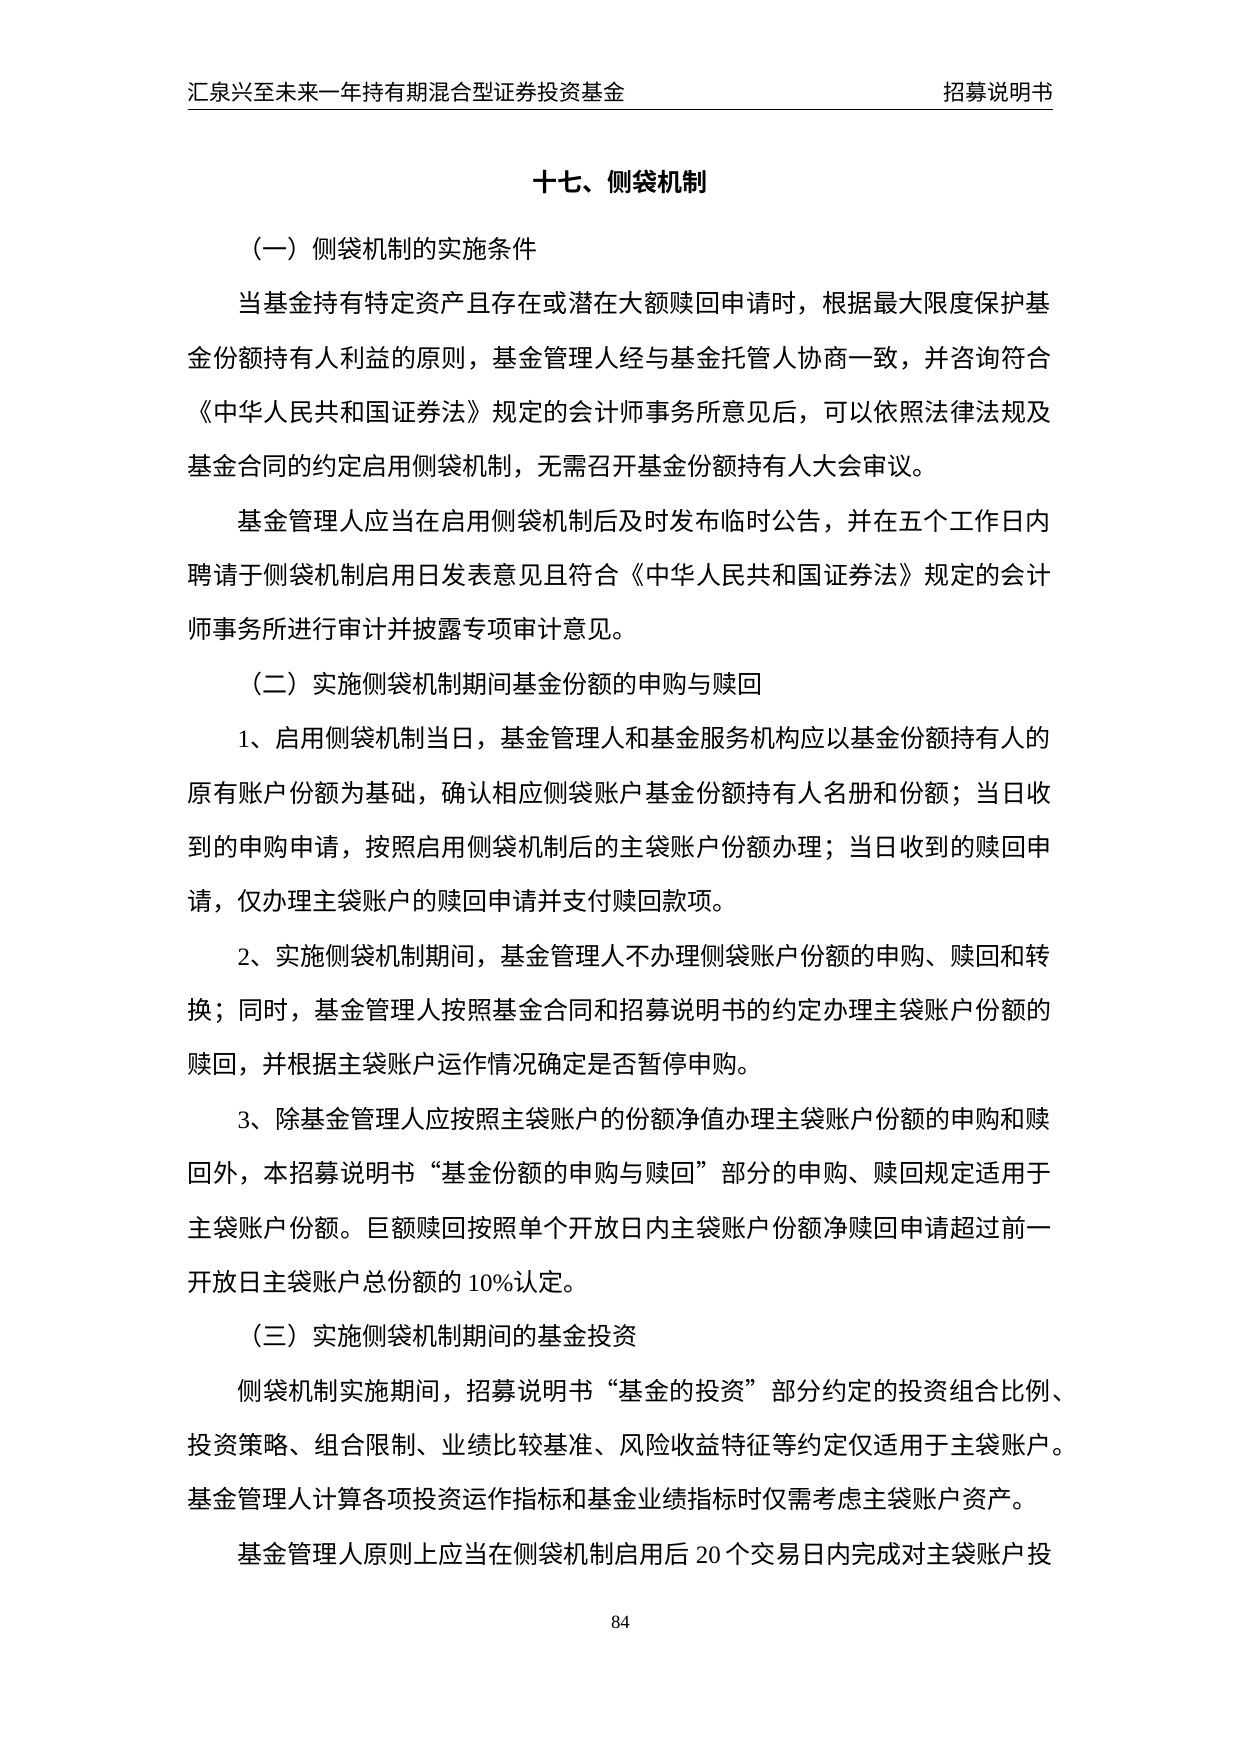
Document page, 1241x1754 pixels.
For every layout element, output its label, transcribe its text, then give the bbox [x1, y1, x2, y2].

text （三）实施侧袋机制期间的基金投资 [187, 1317, 1053, 1353]
text （一）侧袋机制的实施条件 [187, 229, 1053, 266]
subtitle 十七、侧袋机制 [187, 162, 1053, 199]
text 基金管理人应当在启用侧袋机制后及时发布临时公告，并在五个工作日内聘请于侧袋机制启用日发表意见且符合《中华人民共和国证券法》规定的会计师事务所进行审计并披露专项审计意见。 [187, 501, 1053, 646]
text 2、实施侧袋机制期间，基金管理人不办理侧袋账户份额的申购、赎回和转换；同时，基金管理人按照基金合同和招募说明书的约定办理主袋账户份额的赎回，并根据主袋账户运作情况确定是否暂停申购。 [187, 936, 1053, 1081]
text 当基金持有特定资产且存在或潜在大额赎回申请时，根据最大限度保护基金份额持有人利益的原则，基金管理人经与基金托管人协商一致，并咨询符合《中华人民共和国证券法》规定的会计师事务所意见后，可以依照法律法规及基金合同的约定启用侧袋机制，无需召开基金份额持有人大会审议。 [187, 284, 1053, 483]
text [187, 1534, 1053, 1571]
text 侧袋机制实施期间，招募说明书“基金的投资”部分约定的投资组合比例、投资策略、组合限制、业绩比较基准、风险收益特征等约定仅适用于主袋账户。基金管理人计算各项投资运作指标和基金业绩指标时仅需考虑主袋账户资产。 [187, 1371, 1053, 1516]
text 3、除基金管理人应按照主袋账户的份额净值办理主袋账户份额的申购和赎回外，本招募说明书“基金份额的申购与赎回”部分的申购、赎回规定适用于主袋账户份额。巨额赎回按照单个开放日内主袋账户份额净赎回申请超过前一开放日主袋账户总份额的10%认定。 [187, 1099, 1053, 1299]
text （二）实施侧袋机制期间基金份额的申购与赎回 [187, 664, 1053, 701]
text 1、启用侧袋机制当日，基金管理人和基金服务机构应以基金份额持有人的原有账户份额为基础，确认相应侧袋账户基金份额持有人名册和份额；当日收到的申购申请，按照启用侧袋机制后的主袋账户份额办理；当日收到的赎回申请，仅办理主袋账户的赎回申请并支付赎回款项。 [187, 719, 1053, 918]
